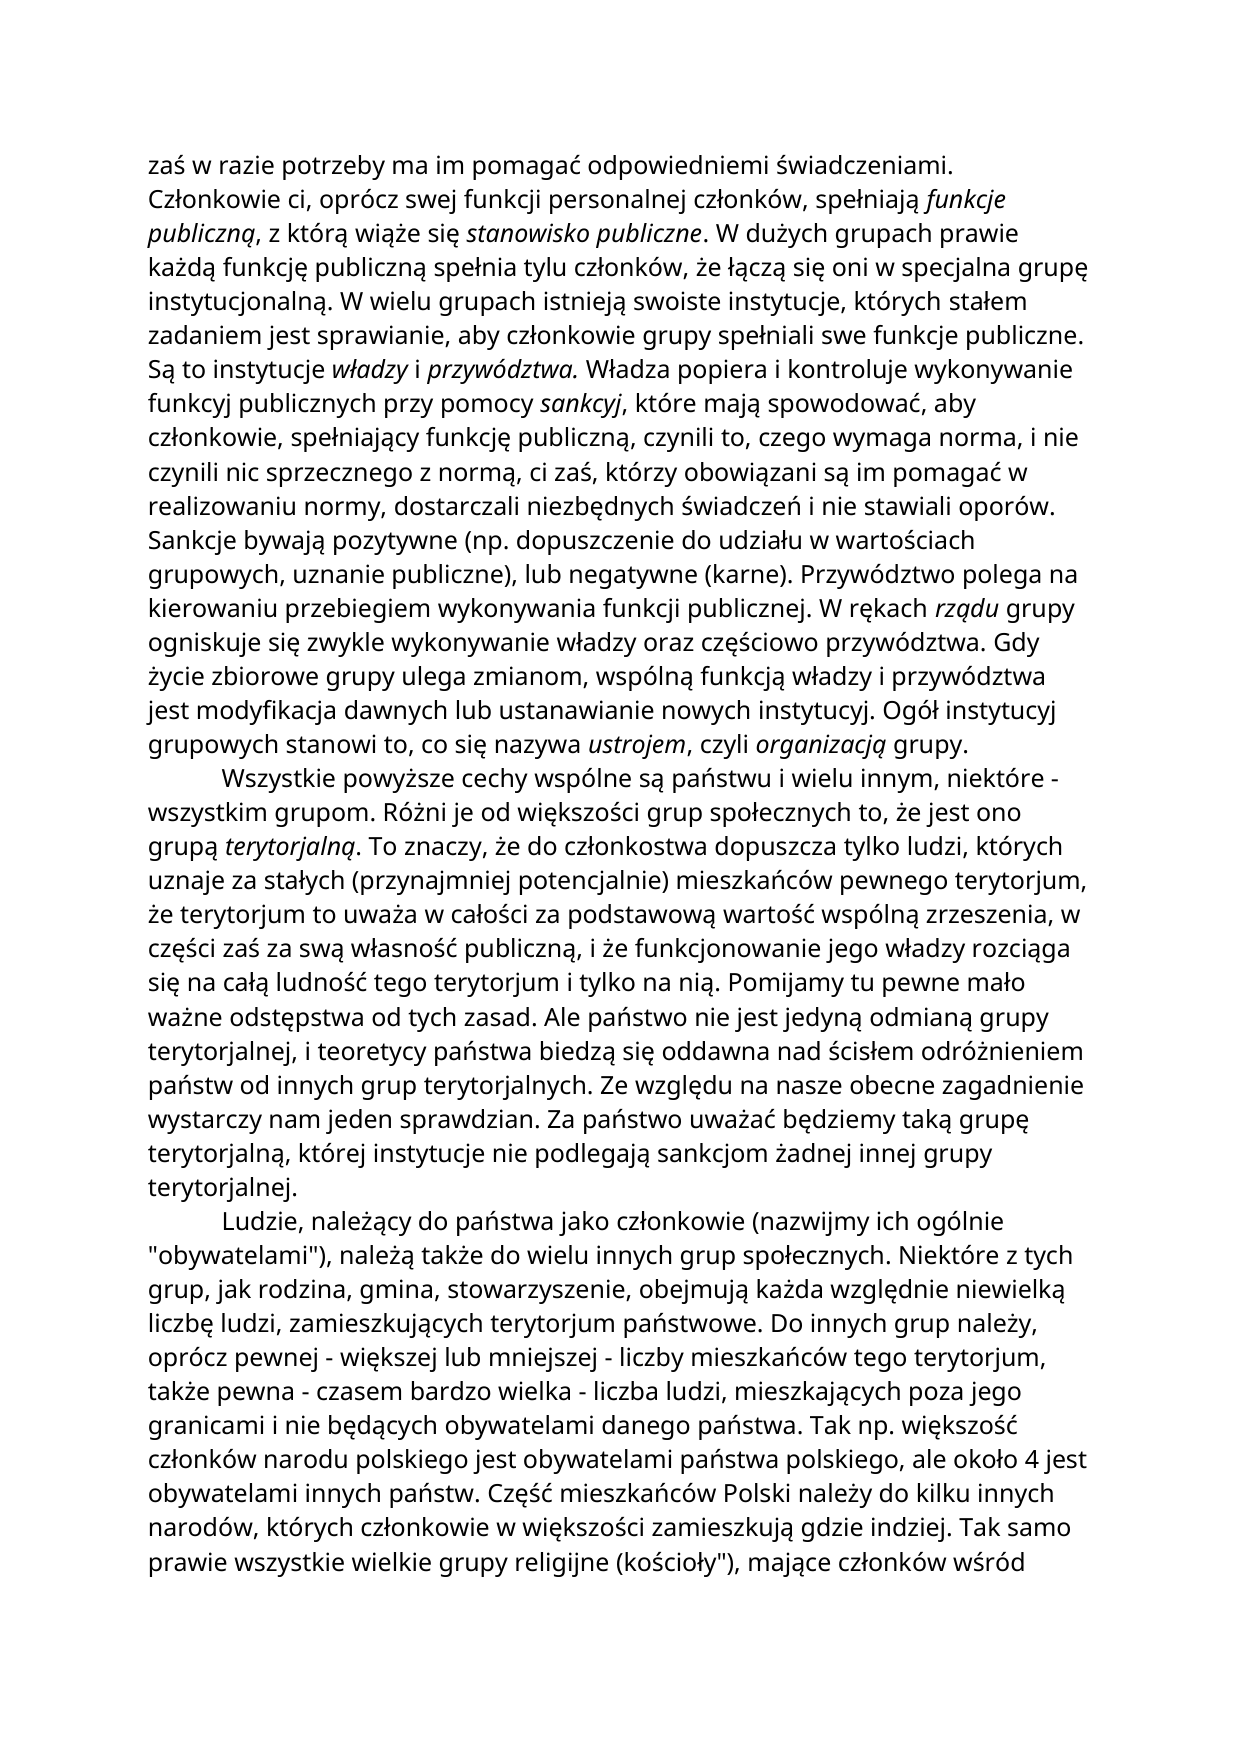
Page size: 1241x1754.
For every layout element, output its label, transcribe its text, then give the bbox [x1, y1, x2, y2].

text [148, 1203, 1093, 1578]
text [148, 148, 1093, 761]
text Wszystkie powyższe cechy wspólne są państwu i wielu innym, niektóre - wszystkim grupom. Różni je od większości grup społecznych to, że jest ono grupą terytorjalną. To znaczy, że do członkostwa dopuszcza tylko ludzi, których uznaje za stałych (przynajmniej potencjalnie) mieszkańców pewnego terytorjum, że terytorjum to uważa w całości za podstawową wartość wspólną zrzeszenia, w części zaś za swą własność publiczną, i że funkcjonowanie jego władzy rozciąga się na całą ludność tego terytorjum i tylko na nią. Pomijamy tu pewne mało ważne odstępstwa od tych zasad. Ale państwo nie jest jedyną odmianą grupy terytorjalnej, i teoretycy państwa biedzą się oddawna nad ścisłem odróżnieniem państw od innych grup terytorjalnych. Ze względu na nasze obecne zagadnienie wystarczy nam jeden sprawdzian. Za państwo uważać będziemy taką grupę terytorjalną, której instytucje nie podlegają sankcjom żadnej innej grupy terytorjalnej. [148, 761, 1093, 1203]
